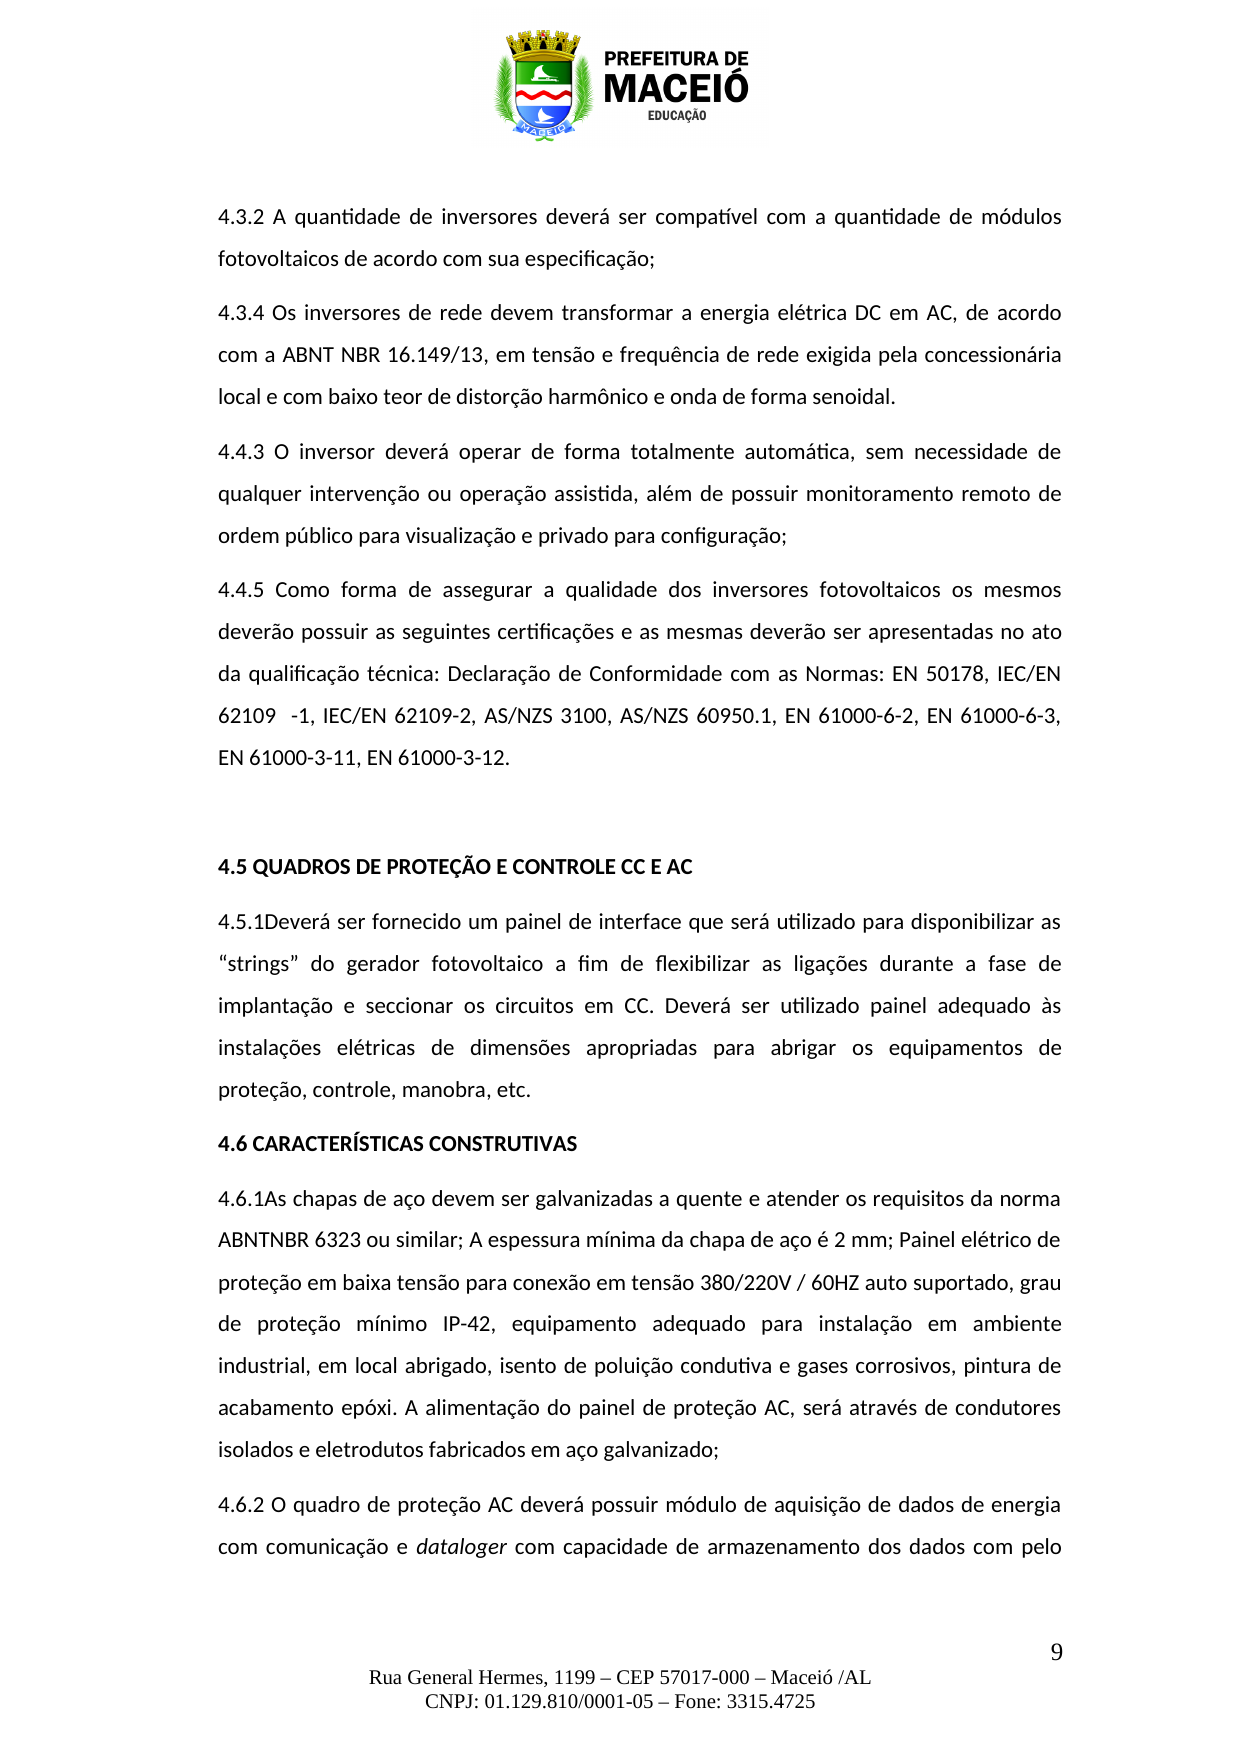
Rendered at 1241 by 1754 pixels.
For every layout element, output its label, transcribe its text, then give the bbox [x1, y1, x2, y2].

text 4.3.2 A quantidade de inversores deverá ser compatível com a quantidade de módulos fotovoltaicos de acordo com sua especificação; [218, 202, 1063, 272]
text 4.3.4 Os inversores de rede devem transformar a energia elétrica DC em AC, de acordo com a ABNT NBR 16.149/13, em tensão e frequência de rede exigida pela concessionária local e com baixo teor de distorção harmônico e onda de forma senoidal. [218, 298, 1063, 411]
text 4.5.1Deverá ser fornecido um painel de interface que será utilizado para disponibilizar as “strings” do gerador fotovoltaico a fim de flexibilizar as ligações durante a fase de implantação e seccionar os circuitos em CC. Deverá ser utilizado painel adequado às instalações elétricas de dimensões apropriadas para abrigar os equipamentos de proteção, controle, manobra, etc. [218, 907, 1063, 1103]
text 4.5 QUADROS DE PROTEÇÃO E CONTROLE CC E AC [218, 852, 1063, 880]
text 4.6 CARACTERÍSTICAS CONSTRUTIVAS [218, 1129, 1063, 1157]
text 4.4.3 O inversor deverá operar de forma totalmente automática, sem necessidade de qualquer intervenção ou operação assistida, além de possuir monitoramento remoto de ordem público para visualização e privado para configuração; [218, 437, 1063, 549]
text 4.4.5 Como forma de assegurar a qualidade dos inversores fotovoltaicos os mesmos deverão possuir as seguintes certificações e as mesmas deverão ser apresentadas no ato da qualificação técnica: Declaração de Conformidade com as Normas: EN 50178, IEC/EN 62109 -1, IEC/EN 62109-2, AS/NZS 3100, AS/NZS 60950.1, EN 61000-6-2, EN 61000-6-3, EN 61000-3-11, EN 61000-3-12. [218, 575, 1063, 771]
text 4.6.1As chapas de aço devem ser galvanizadas a quente e atender os requisitos da norma ABNTNBR 6323 ou similar; A espessura mínima da chapa de aço é 2 mm; Painel elétrico de proteção em baixa tensão para conexão em tensão 380/220V / 60HZ auto suportado, grau de proteção mínimo IP-42, equipamento adequado para instalação em ambiente industrial, em local abrigado, isento de poluição condutiva e gases corrosivos, pintura de acabamento epóxi. A alimentação do painel de proteção AC, será através de condutores isolados e eletrodutos fabricados em aço galvanizado; [218, 1184, 1063, 1463]
picture [471, 7, 769, 148]
